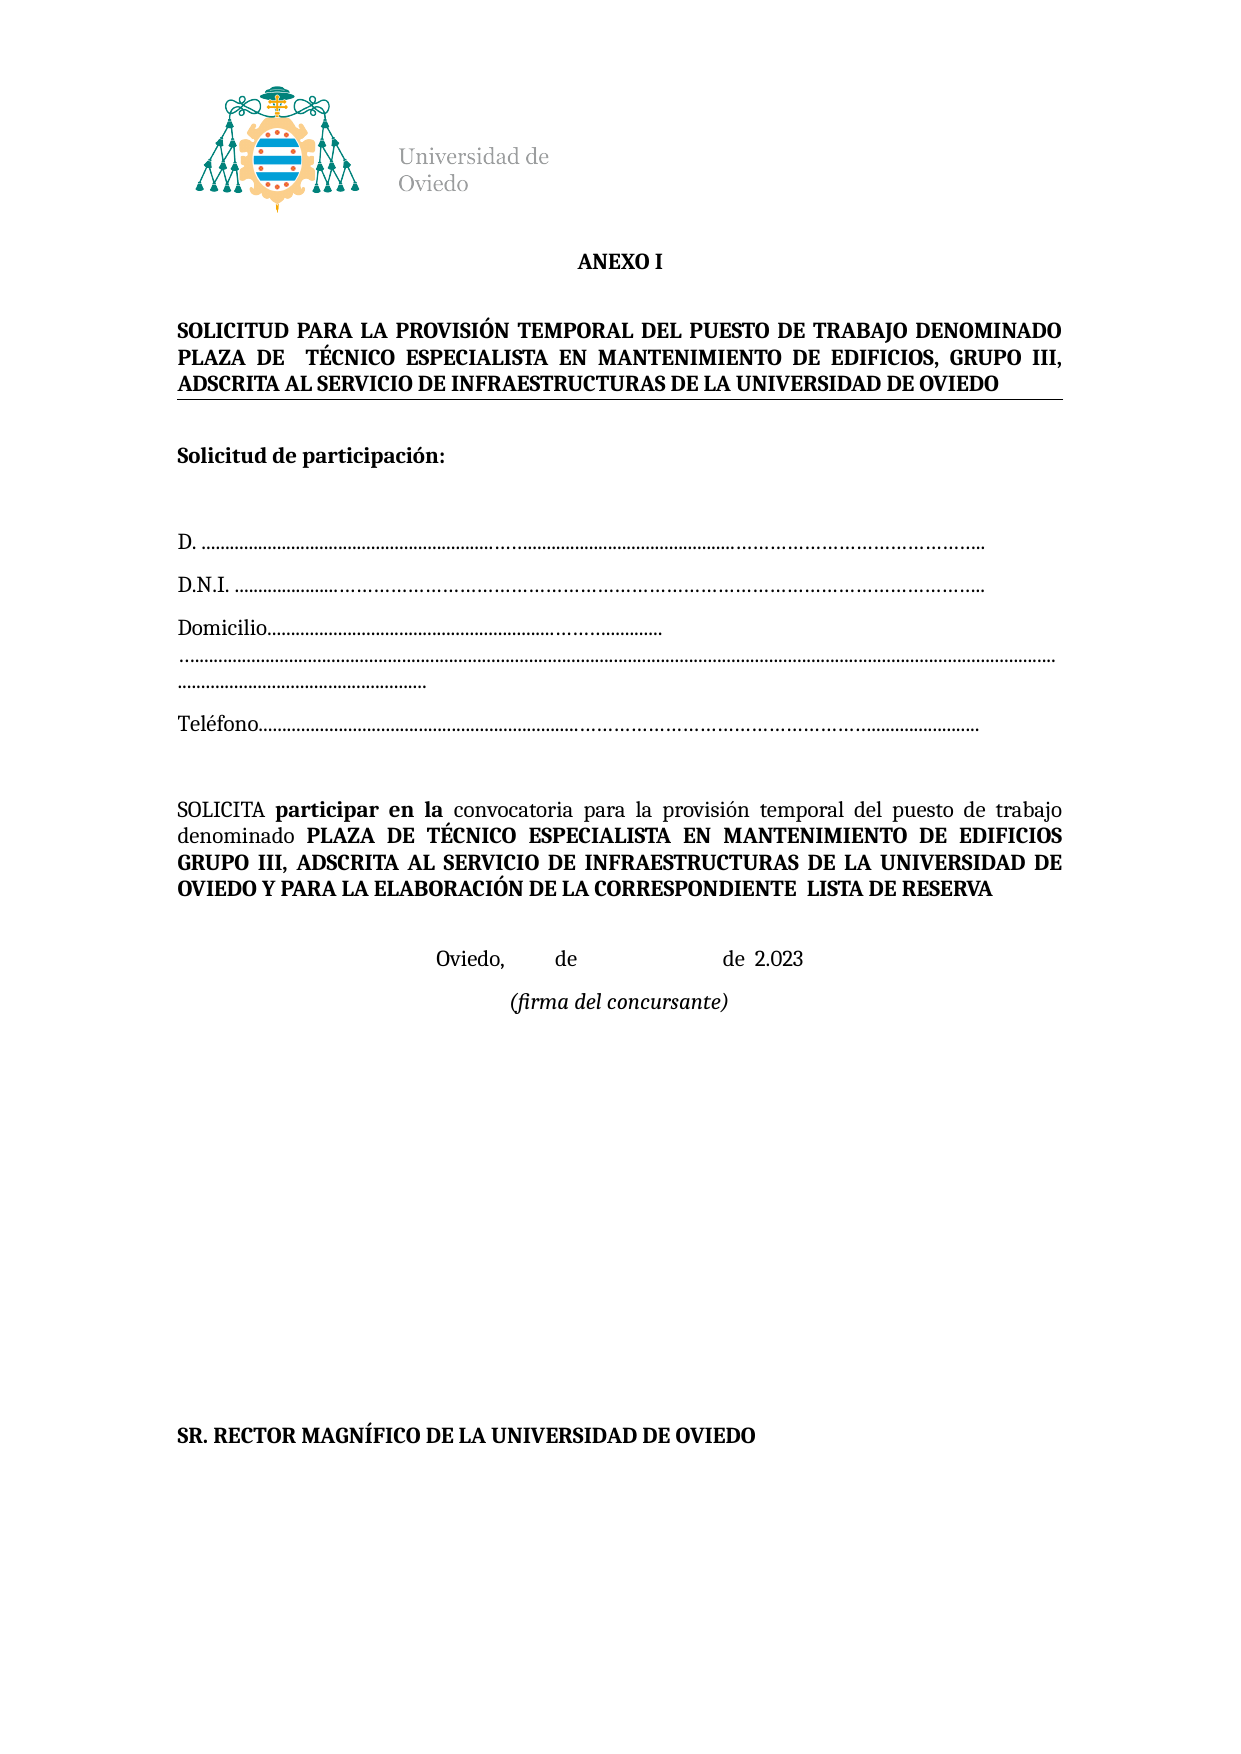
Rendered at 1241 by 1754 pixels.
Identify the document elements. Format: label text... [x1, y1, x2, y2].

text SOLICITUD PARA LA PROVISIÓN TEMPORAL DEL PUESTO DE TRABAJO DENOMINADO PLAZA DE TÉCNICO ESPECIALISTA EN MANTENIMIENTO DE EDIFICIOS, GRUPO III, ADSCRITA AL SERVICIO DE INFRAESTRUCTURAS DE LA UNIVERSIDAD DE OVIEDO [177, 318, 1063, 399]
subtitle SR. RECTOR MAGNÍFICO DE LA UNIVERSIDAD DE OVIEDO [177, 1423, 1063, 1449]
text D.N.I. ......................………………………………………………………………………………………………….. [177, 572, 1063, 598]
picture [177, 73, 563, 228]
subtitle ANEXO I [177, 248, 1063, 275]
text Domicilio.............................................................………............…............................................................................................................................................................................................................................................ [177, 615, 1063, 694]
text SOLICITA participar en la convocatoria para la provisión temporal del puesto de trabajo denominado PLAZA DE TÉCNICO ESPECIALISTA EN MANTENIMIENTO DE EDIFICIOS GRUPO III, ADSCRITA AL SERVICIO DE INFRAESTRUCTURAS DE LA UNIVERSIDAD DE OVIEDO Y PARA LA ELABORACIÓN DE LA CORRESPONDIENTE LISTA DE RESERVA [177, 797, 1063, 902]
text D. ..............................................................……............................................…………………………………….. [177, 529, 1063, 556]
text Solicitud de participación: [177, 443, 1063, 469]
text (firma del concursante) [177, 988, 1063, 1015]
text Oviedo, de de 2.023 [177, 945, 1063, 972]
text Teléfono....................................................................……………………………………………....................... [177, 711, 1063, 737]
